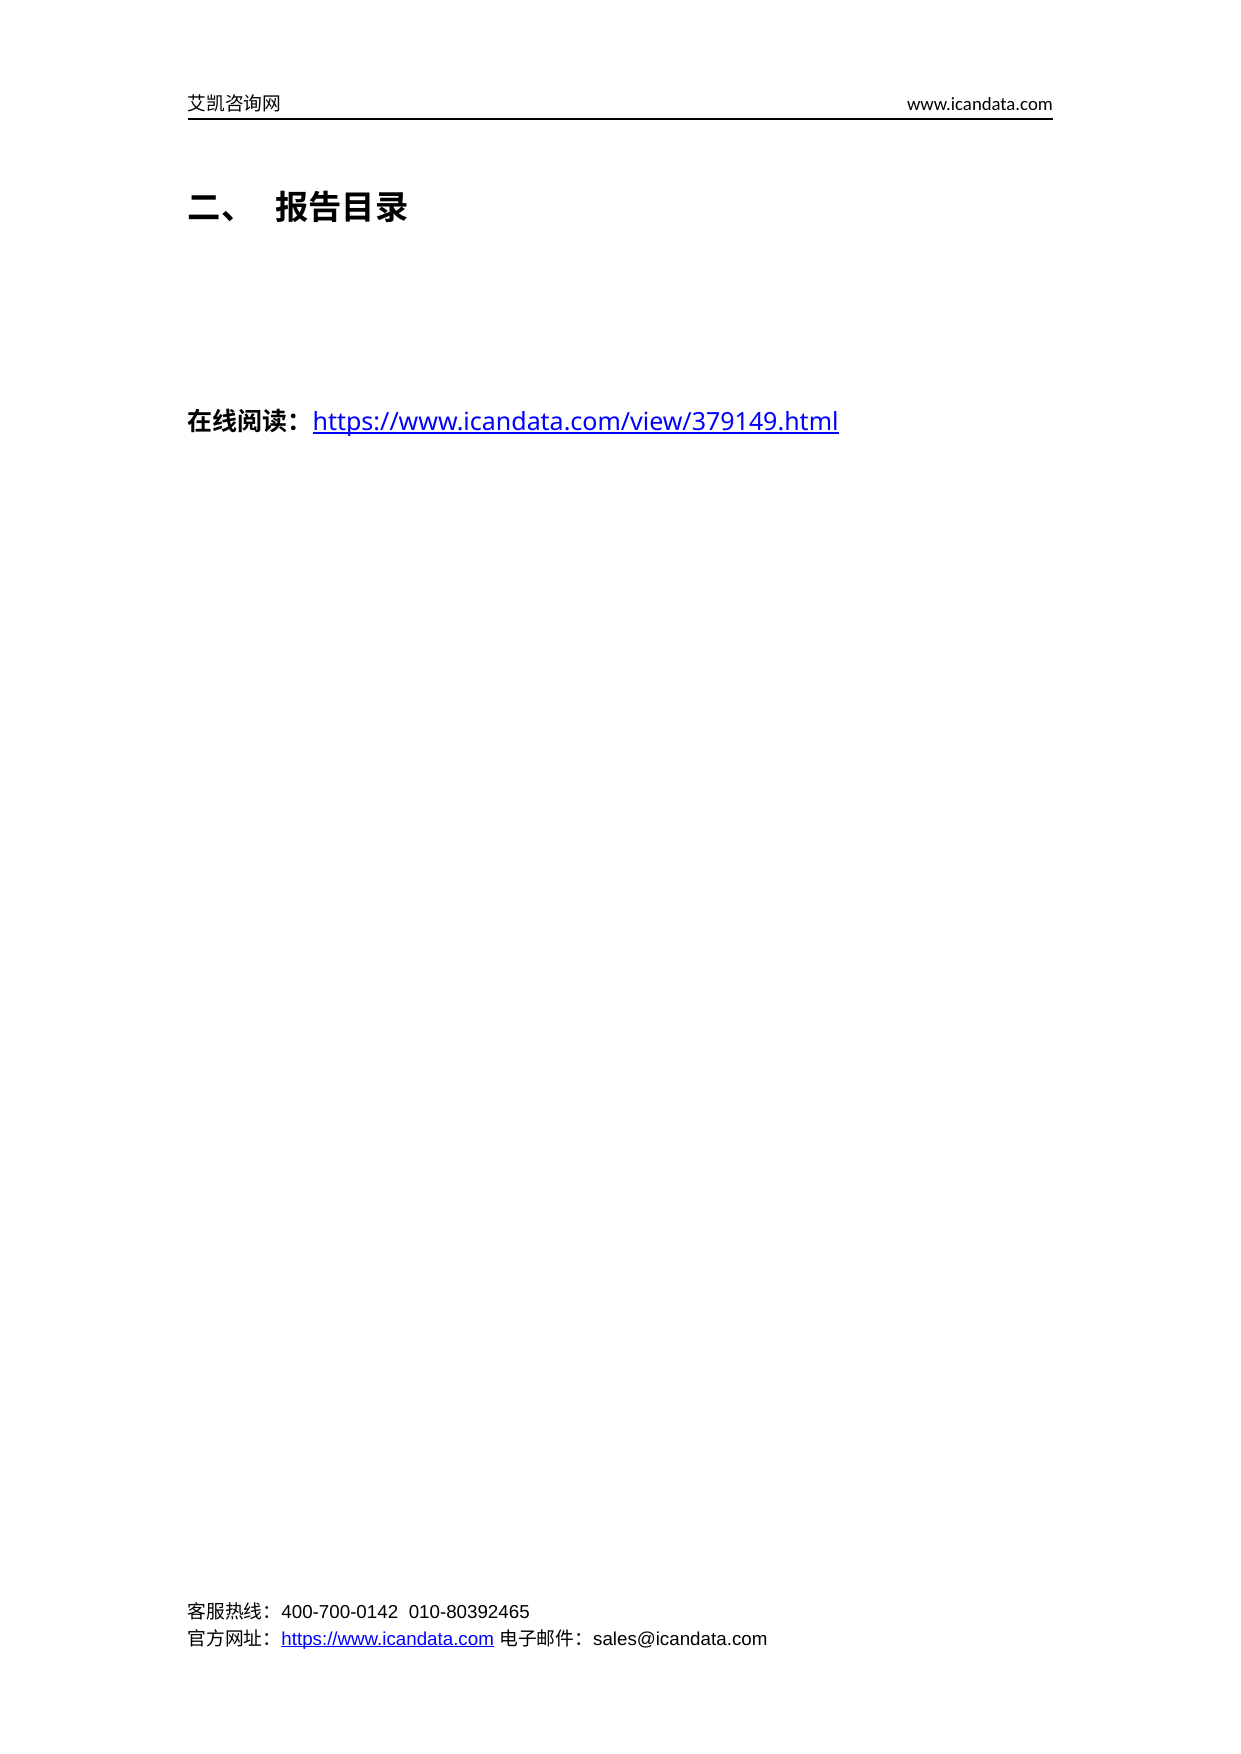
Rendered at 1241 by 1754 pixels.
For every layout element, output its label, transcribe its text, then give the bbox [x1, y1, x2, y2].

text 在线阅读：https://www.icandata.com/view/379149.html [187, 387, 1053, 452]
subtitle 报告目录 [187, 172, 1053, 237]
